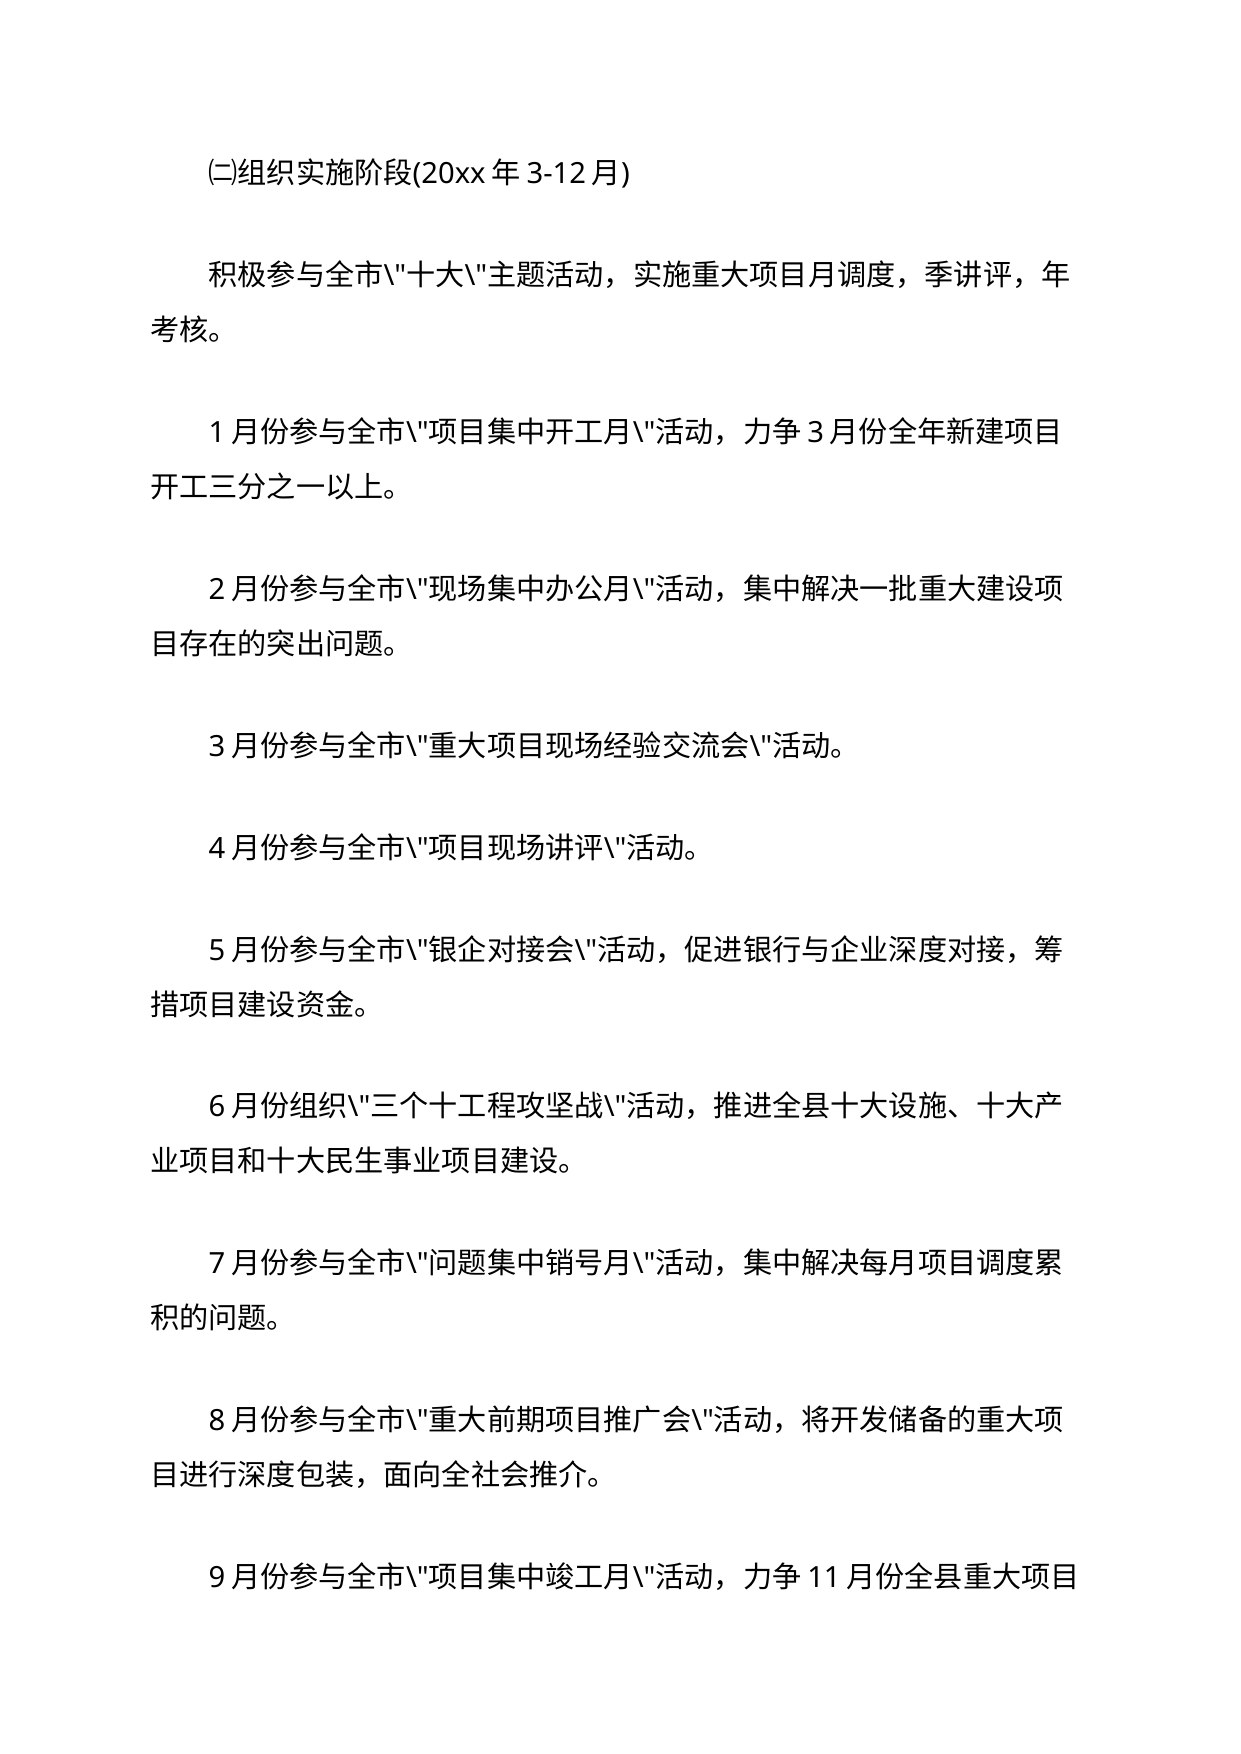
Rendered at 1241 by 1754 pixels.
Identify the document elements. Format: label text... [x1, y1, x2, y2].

text 2月份参与全市\"现场集中办公月\"活动，集中解决一批重大建设项目存在的突出问题。 [150, 566, 1090, 663]
text ㈡组织实施阶段(20xx年3-12月) [150, 150, 1090, 192]
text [150, 1553, 1090, 1596]
text 6月份组织\"三个十工程攻坚战\"活动，推进全县十大设施、十大产业项目和十大民生事业项目建设。 [150, 1083, 1090, 1180]
text 积极参与全市\"十大\"主题活动，实施重大项目月调度，季讲评，年考核。 [150, 252, 1090, 349]
text 8月份参与全市\"重大前期项目推广会\"活动，将开发储备的重大项目进行深度包装，面向全社会推介。 [150, 1397, 1090, 1494]
text 5月份参与全市\"银企对接会\"活动，促进银行与企业深度对接，筹措项目建设资金。 [150, 926, 1090, 1023]
text 3月份参与全市\"重大项目现场经验交流会\"活动。 [150, 722, 1090, 765]
text 4月份参与全市\"项目现场讲评\"活动。 [150, 824, 1090, 867]
text 1月份参与全市\"项目集中开工月\"活动，力争3月份全年新建项目开工三分之一以上。 [150, 409, 1090, 506]
text 7月份参与全市\"问题集中销号月\"活动，集中解决每月项目调度累积的问题。 [150, 1240, 1090, 1337]
